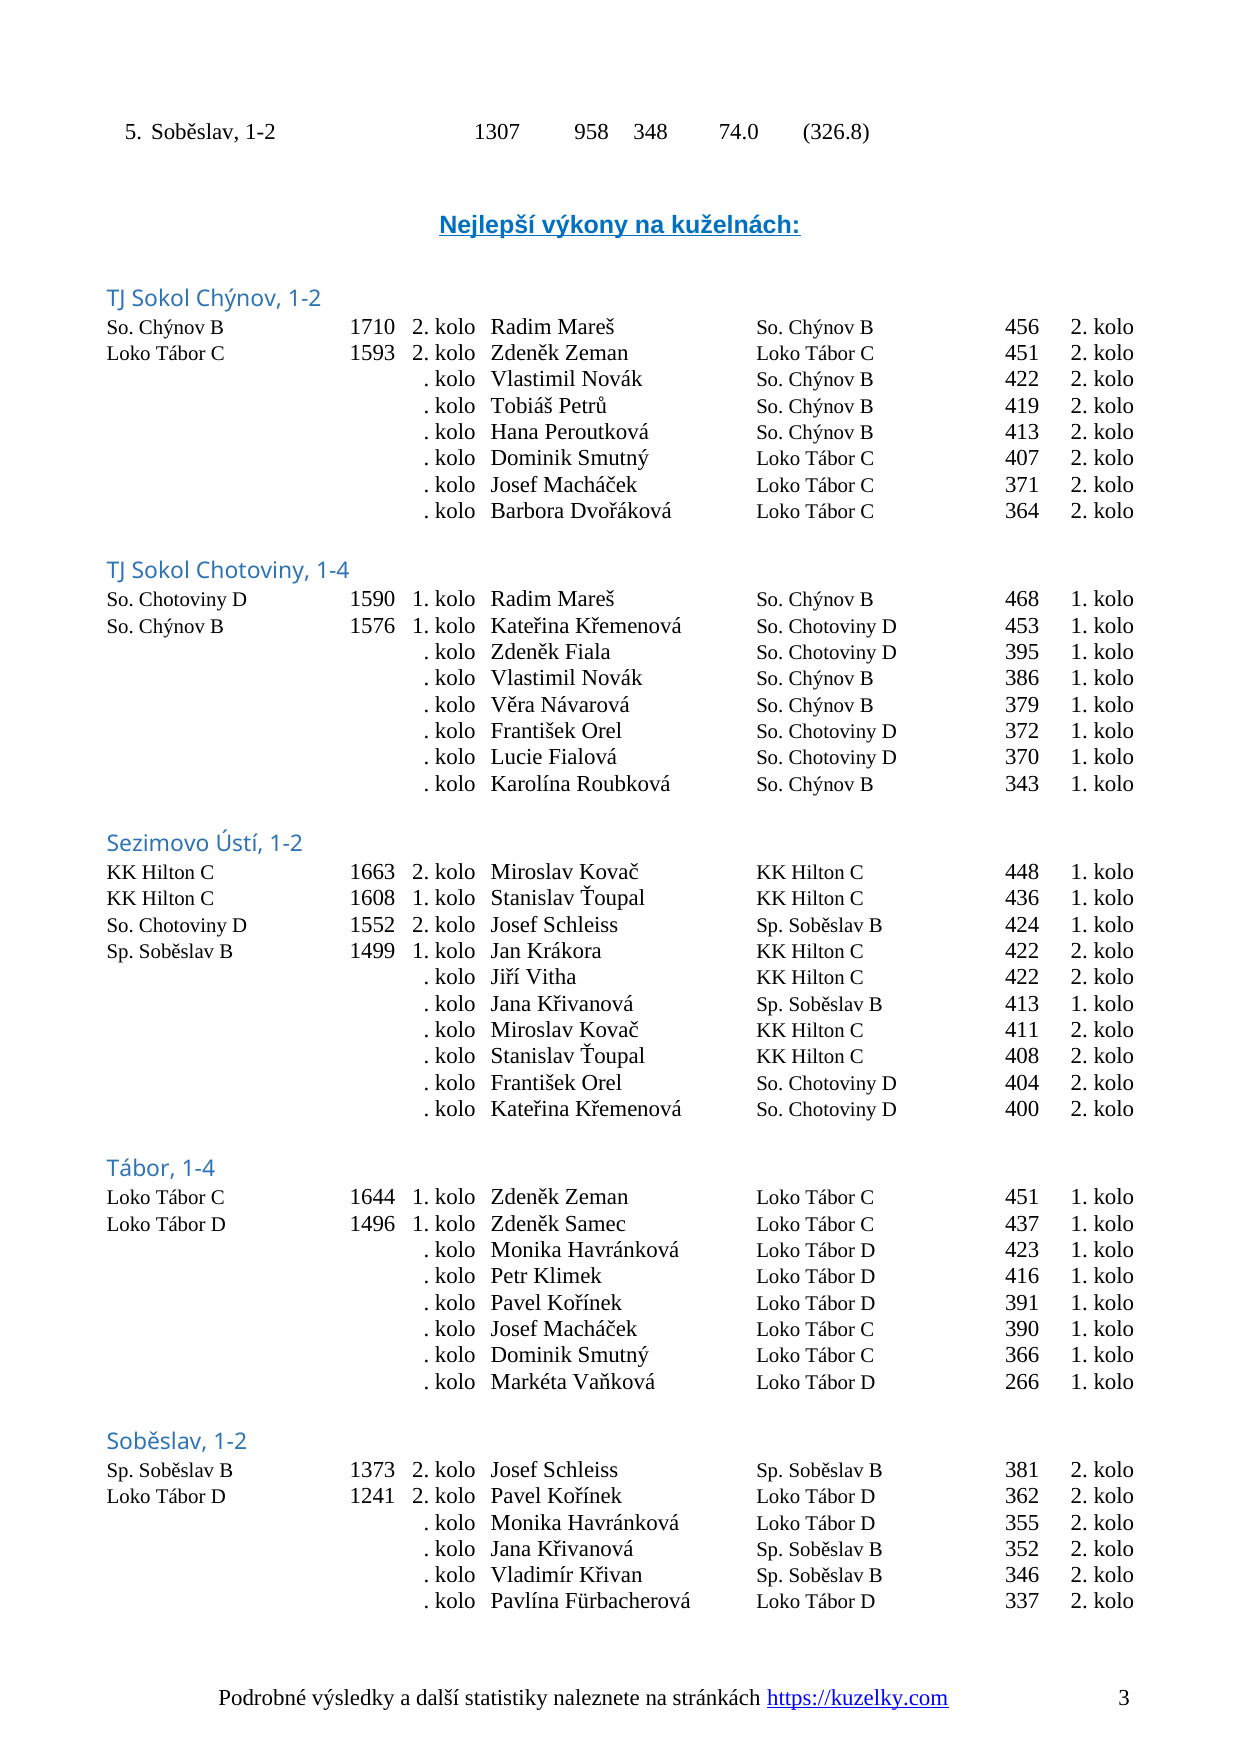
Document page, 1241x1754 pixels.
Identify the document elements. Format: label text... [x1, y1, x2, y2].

text . kolo Hana Peroutková So. Chýnov B 413 2. kolo [106, 418, 1134, 444]
text . kolo Vlastimil Novák So. Chýnov B 422 2. kolo [106, 365, 1134, 392]
text . kolo František Orel So. Chotoviny D 372 1. kolo [106, 717, 1134, 743]
text . kolo Dominik Smutný Loko Tábor C 366 1. kolo [106, 1341, 1134, 1368]
text So. Chýnov B 1576 1. kolo Kateřina Křemenová So. Chotoviny D 453 1. kolo [106, 612, 1134, 638]
text . kolo Vlastimil Novák So. Chýnov B 386 1. kolo [106, 664, 1134, 691]
text . kolo Miroslav Kovač KK Hilton C 411 2. kolo [106, 1016, 1134, 1042]
text . kolo Vladimír Křivan Sp. Soběslav B 346 2. kolo [106, 1561, 1134, 1588]
text . kolo Petr Klimek Loko Tábor D 416 1. kolo [106, 1262, 1134, 1289]
text So. Chotoviny D 1590 1. kolo Radim Mareš So. Chýnov B 468 1. kolo [106, 585, 1134, 612]
text . kolo Kateřina Křemenová So. Chotoviny D 400 2. kolo [106, 1095, 1134, 1121]
subtitle Tábor, 1-4 [106, 1152, 1134, 1183]
text So. Chýnov B 1710 2. kolo Radim Mareš So. Chýnov B 456 2. kolo [106, 313, 1134, 339]
text KK Hilton C 1663 2. kolo Miroslav Kovač KK Hilton C 448 1. kolo [106, 858, 1134, 884]
text . kolo Jana Křivanová Sp. Soběslav B 352 2. kolo [106, 1535, 1134, 1561]
text . kolo Jiří Vitha KK Hilton C 422 2. kolo [106, 963, 1134, 990]
text . kolo Pavel Kořínek Loko Tábor D 391 1. kolo [106, 1289, 1134, 1315]
text Loko Tábor C 1644 1. kolo Zdeněk Zeman Loko Tábor C 451 1. kolo [106, 1183, 1134, 1209]
text KK Hilton C 1608 1. kolo Stanislav Ťoupal KK Hilton C 436 1. kolo [106, 884, 1134, 911]
text . kolo Barbora Dvořáková Loko Tábor C 364 2. kolo [106, 497, 1134, 523]
subtitle Soběslav, 1-2 [106, 1424, 1134, 1456]
text . kolo Zdeněk Fiala So. Chotoviny D 395 1. kolo [106, 638, 1134, 664]
text Nejlepší výkony na kuželnách: [94, 210, 1145, 238]
text . kolo Stanislav Ťoupal KK Hilton C 408 2. kolo [106, 1042, 1134, 1069]
text Sp. Soběslav B 1373 2. kolo Josef Schleiss Sp. Soběslav B 381 2. kolo [106, 1456, 1134, 1482]
text . kolo Karolína Roubková So. Chýnov B 343 1. kolo [106, 770, 1134, 796]
subtitle TJ Sokol Chotoviny, 1-4 [106, 554, 1134, 585]
text . kolo Josef Macháček Loko Tábor C 390 1. kolo [106, 1315, 1134, 1341]
text Sp. Soběslav B 1499 1. kolo Jan Krákora KK Hilton C 422 2. kolo [106, 937, 1134, 963]
text . kolo Tobiáš Petrů So. Chýnov B 419 2. kolo [106, 392, 1134, 418]
text . kolo Markéta Vaňková Loko Tábor D 266 1. kolo [106, 1368, 1134, 1394]
text So. Chotoviny D 1552 2. kolo Josef Schleiss Sp. Soběslav B 424 1. kolo [106, 911, 1134, 937]
text . kolo Monika Havránková Loko Tábor D 355 2. kolo [106, 1508, 1134, 1535]
text Loko Tábor D 1241 2. kolo Pavel Kořínek Loko Tábor D 362 2. kolo [106, 1482, 1134, 1508]
text . kolo František Orel So. Chotoviny D 404 2. kolo [106, 1069, 1134, 1095]
text 5. Soběslav, 1-2 1307 958 348 74.0 (326.8) [106, 118, 1134, 144]
subtitle TJ Sokol Chýnov, 1-2 [106, 281, 1134, 313]
text . kolo Lucie Fialová So. Chotoviny D 370 1. kolo [106, 743, 1134, 770]
text . kolo Pavlína Fürbacherová Loko Tábor D 337 2. kolo [106, 1588, 1134, 1614]
text . kolo Monika Havránková Loko Tábor D 423 1. kolo [106, 1236, 1134, 1262]
text Loko Tábor D 1496 1. kolo Zdeněk Samec Loko Tábor C 437 1. kolo [106, 1209, 1134, 1236]
text . kolo Věra Návarová So. Chýnov B 379 1. kolo [106, 691, 1134, 717]
text . kolo Josef Macháček Loko Tábor C 371 2. kolo [106, 471, 1134, 497]
text . kolo Dominik Smutný Loko Tábor C 407 2. kolo [106, 444, 1134, 471]
subtitle Sezimovo Ústí, 1-2 [106, 827, 1134, 858]
text . kolo Jana Křivanová Sp. Soběslav B 413 1. kolo [106, 990, 1134, 1016]
text Loko Tábor C 1593 2. kolo Zdeněk Zeman Loko Tábor C 451 2. kolo [106, 339, 1134, 365]
